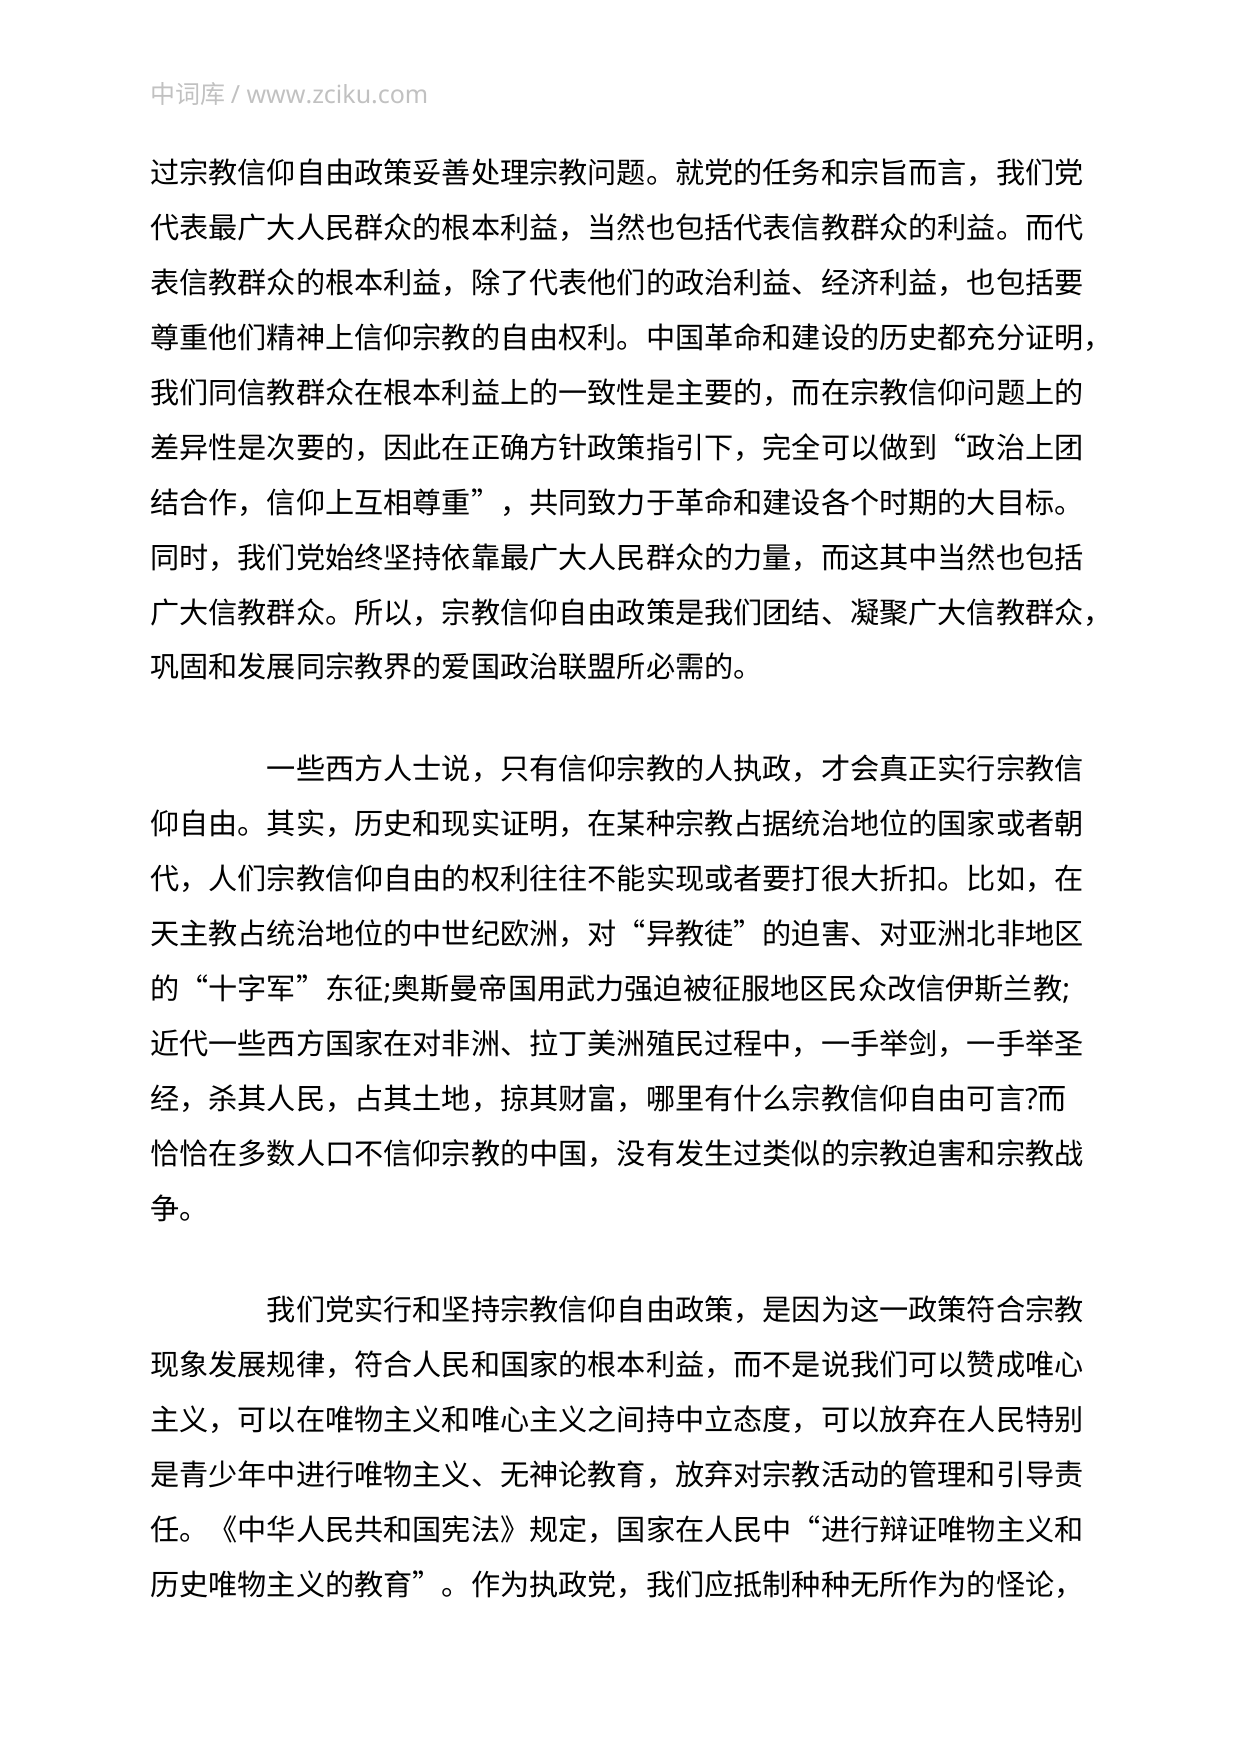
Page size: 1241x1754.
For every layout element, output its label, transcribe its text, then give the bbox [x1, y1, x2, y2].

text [150, 150, 1090, 686]
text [150, 1287, 1090, 1604]
text 一些西方人士说，只有信仰宗教的人执政，才会真正实行宗教信仰自由。其实，历史和现实证明，在某种宗教占据统治地位的国家或者朝代，人们宗教信仰自由的权利往往不能实现或者要打很大折扣。比如，在天主教占统治地位的中世纪欧洲，对“异教徒”的迫害、对亚洲北非地区的“十字军”东征;奥斯曼帝国用武力强迫被征服地区民众改信伊斯兰教;近代一些西方国家在对非洲、拉丁美洲殖民过程中，一手举剑，一手举圣经，杀其人民，占其土地，掠其财富，哪里有什么宗教信仰自由可言?而恰恰在多数人口不信仰宗教的中国，没有发生过类似的宗教迫害和宗教战争。 [150, 746, 1090, 1227]
